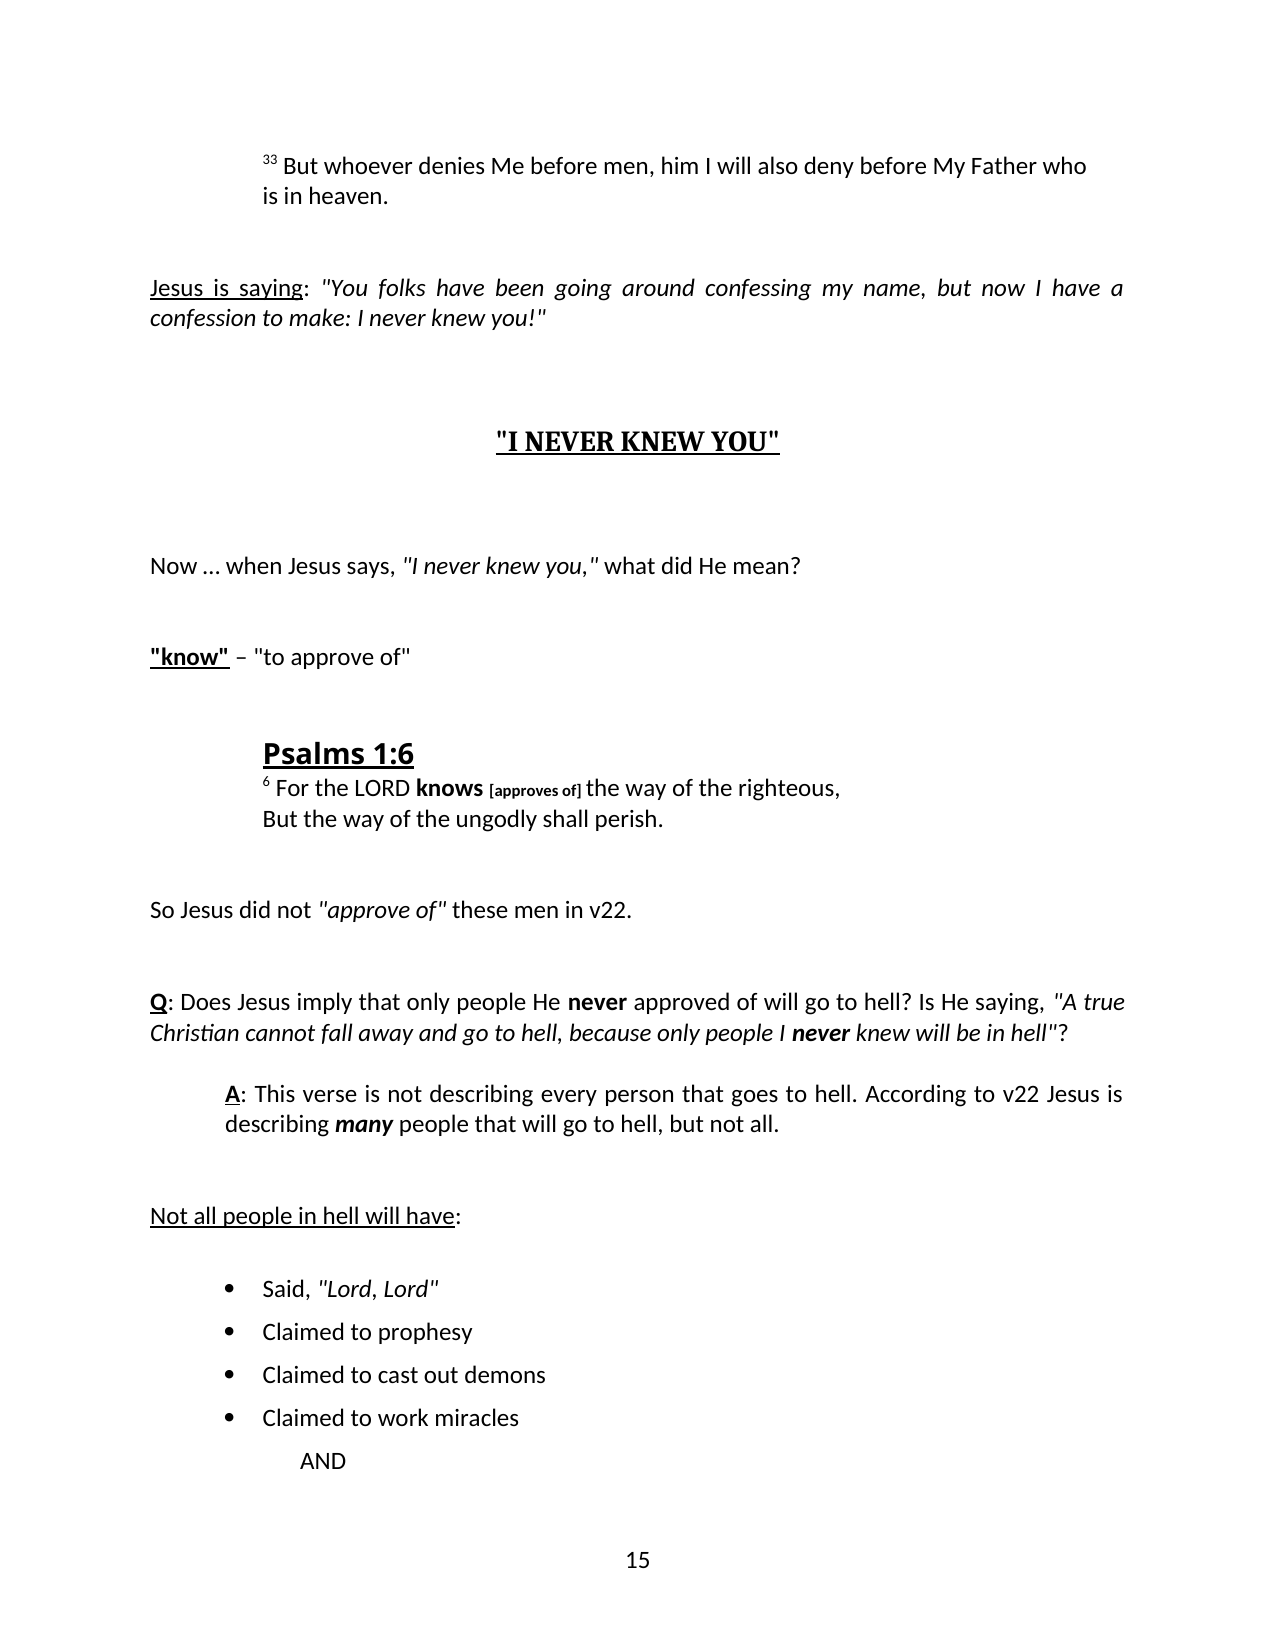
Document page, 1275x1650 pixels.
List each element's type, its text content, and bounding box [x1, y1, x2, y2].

text Jesus is saying: "You folks have been going around confessing my name, but now I have a confession to make: I never knew you!" [150, 272, 1125, 333]
text A: This verse is not describing every person that goes to hell. According to v22 Jesus is describing many people that will go to hell, but not all. [225, 1078, 1125, 1139]
text AND [300, 1446, 1125, 1476]
list Claimed to prophesy [225, 1316, 1125, 1347]
subtitle "I NEVER KNEW YOU" [262, 425, 1012, 458]
text "know" – "to approve of" [150, 641, 1125, 672]
text Psalms 1:6 [262, 733, 1087, 773]
text Now … when Jesus says, "I never knew you," what did He mean? [150, 550, 1125, 580]
text 6 For the LORD knows [approves of] the way of the righteous, [262, 773, 1087, 803]
text Q: Does Jesus imply that only people He never approved of will go to hell? Is He saying, "A true Christian cannot fall away and go to hell, because only people I never knew will be in hell"? [150, 986, 1125, 1047]
text Not all people in hell will have: [150, 1200, 1125, 1230]
list Claimed to work miracles [225, 1402, 1125, 1433]
text But the way of the ungodly shall perish. [262, 803, 1087, 834]
list Claimed to cast out demons [225, 1359, 1125, 1390]
text So Jesus did not "approve of" these men in v22. [150, 895, 1125, 925]
text 33 But whoever denies Me before men, him I will also deny before My Father who is in heaven. [262, 150, 1087, 211]
list Said, "Lord, Lord" [225, 1273, 1125, 1304]
